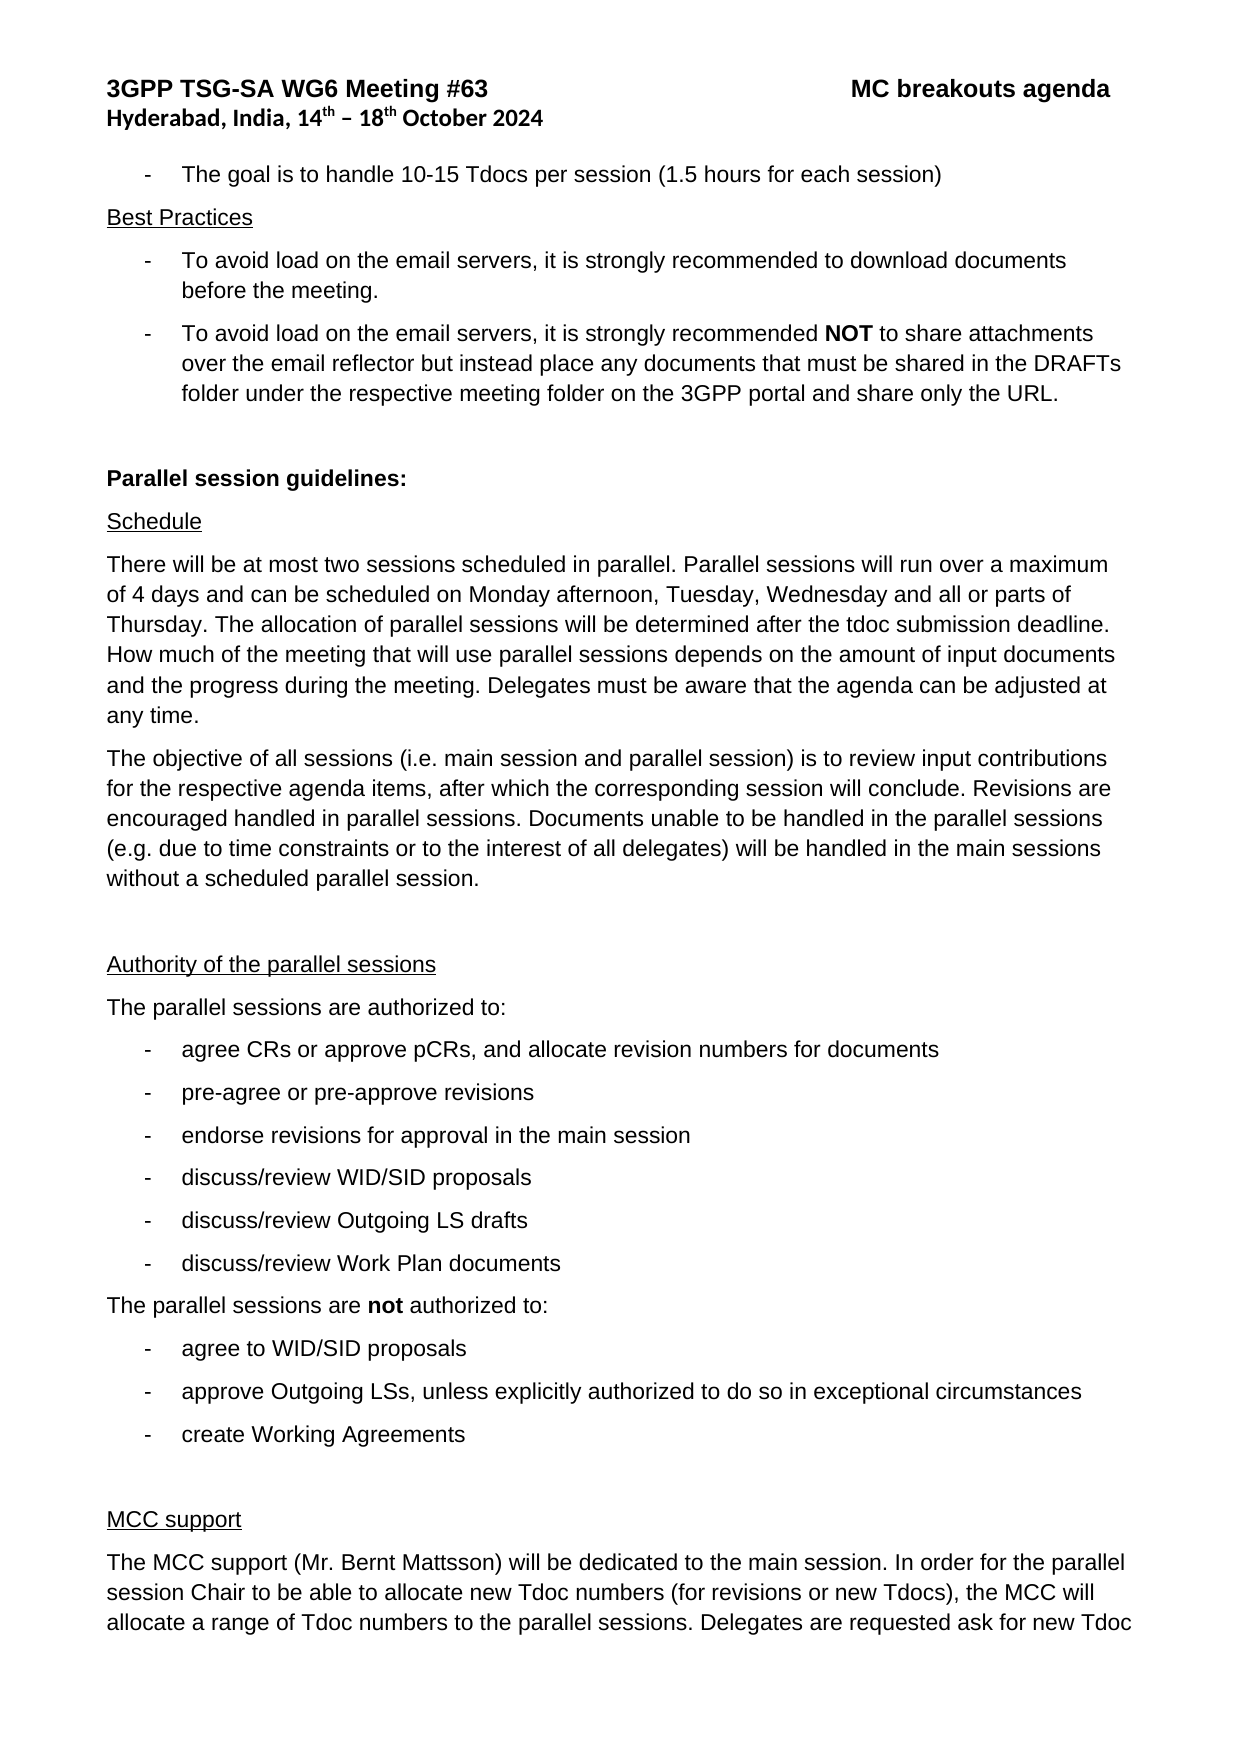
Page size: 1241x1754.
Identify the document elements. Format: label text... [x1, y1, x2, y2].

text The parallel sessions are not authorized to: [106, 1292, 1134, 1319]
text Authority of the parallel sessions [106, 951, 1134, 977]
text MCC support [106, 1506, 1134, 1532]
list approve Outgoing LSs, unless explicitly authorized to do so in exceptional circumstances [144, 1378, 1134, 1404]
list To avoid load on the email servers, it is strongly recommended NOT to share attachments over the email reflector but instead place any documents that must be shared in the DRAFTs folder under the respective meeting folder on the 3GPP portal and share only the URL. [144, 319, 1134, 406]
list endorse revisions for approval in the main session [144, 1122, 1134, 1148]
list To avoid load on the email servers, it is strongly recommended to download documents before the meeting. [144, 247, 1134, 303]
text The objective of all sessions (i.e. main session and parallel session) is to review input contributions for the respective agenda items, after which the corresponding session will conclude. Revisions are encouraged handled in parallel sessions. Documents unable to be handled in the parallel sessions (e.g. due to time constraints or to the interest of all delegates) will be handled in the main sessions without a scheduled parallel session. [106, 744, 1134, 892]
list The goal is to handle 10-15 Tdocs per session (1.5 hours for each session) [144, 161, 1134, 187]
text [106, 1549, 1134, 1635]
text There will be at most two sessions scheduled in parallel. Parallel sessions will run over a maximum of 4 days and can be scheduled on Monday afternoon, Tuesday, Wednesday and all or parts of Thursday. The allocation of parallel sessions will be determined after the tdoc submission deadline. How much of the meeting that will use parallel sessions depends on the amount of input documents and the progress during the meeting. Delegates must be aware that the agenda can be adjusted at any time. [106, 551, 1134, 728]
text Schedule [106, 508, 1134, 534]
list agree CRs or approve pCRs, and allocate revision numbers for documents [144, 1036, 1134, 1062]
list discuss/review Outgoing LS drafts [144, 1207, 1134, 1233]
text The parallel sessions are authorized to: [106, 993, 1134, 1020]
list agree to WID/SID proposals [144, 1335, 1134, 1361]
text Parallel session guidelines: [106, 465, 1134, 492]
list create Working Agreements [144, 1421, 1134, 1447]
text Best Practices [106, 204, 1134, 230]
list discuss/review Work Plan documents [144, 1250, 1134, 1276]
list discuss/review WID/SID proposals [144, 1164, 1134, 1191]
list pre-agree or pre-approve revisions [144, 1079, 1134, 1105]
